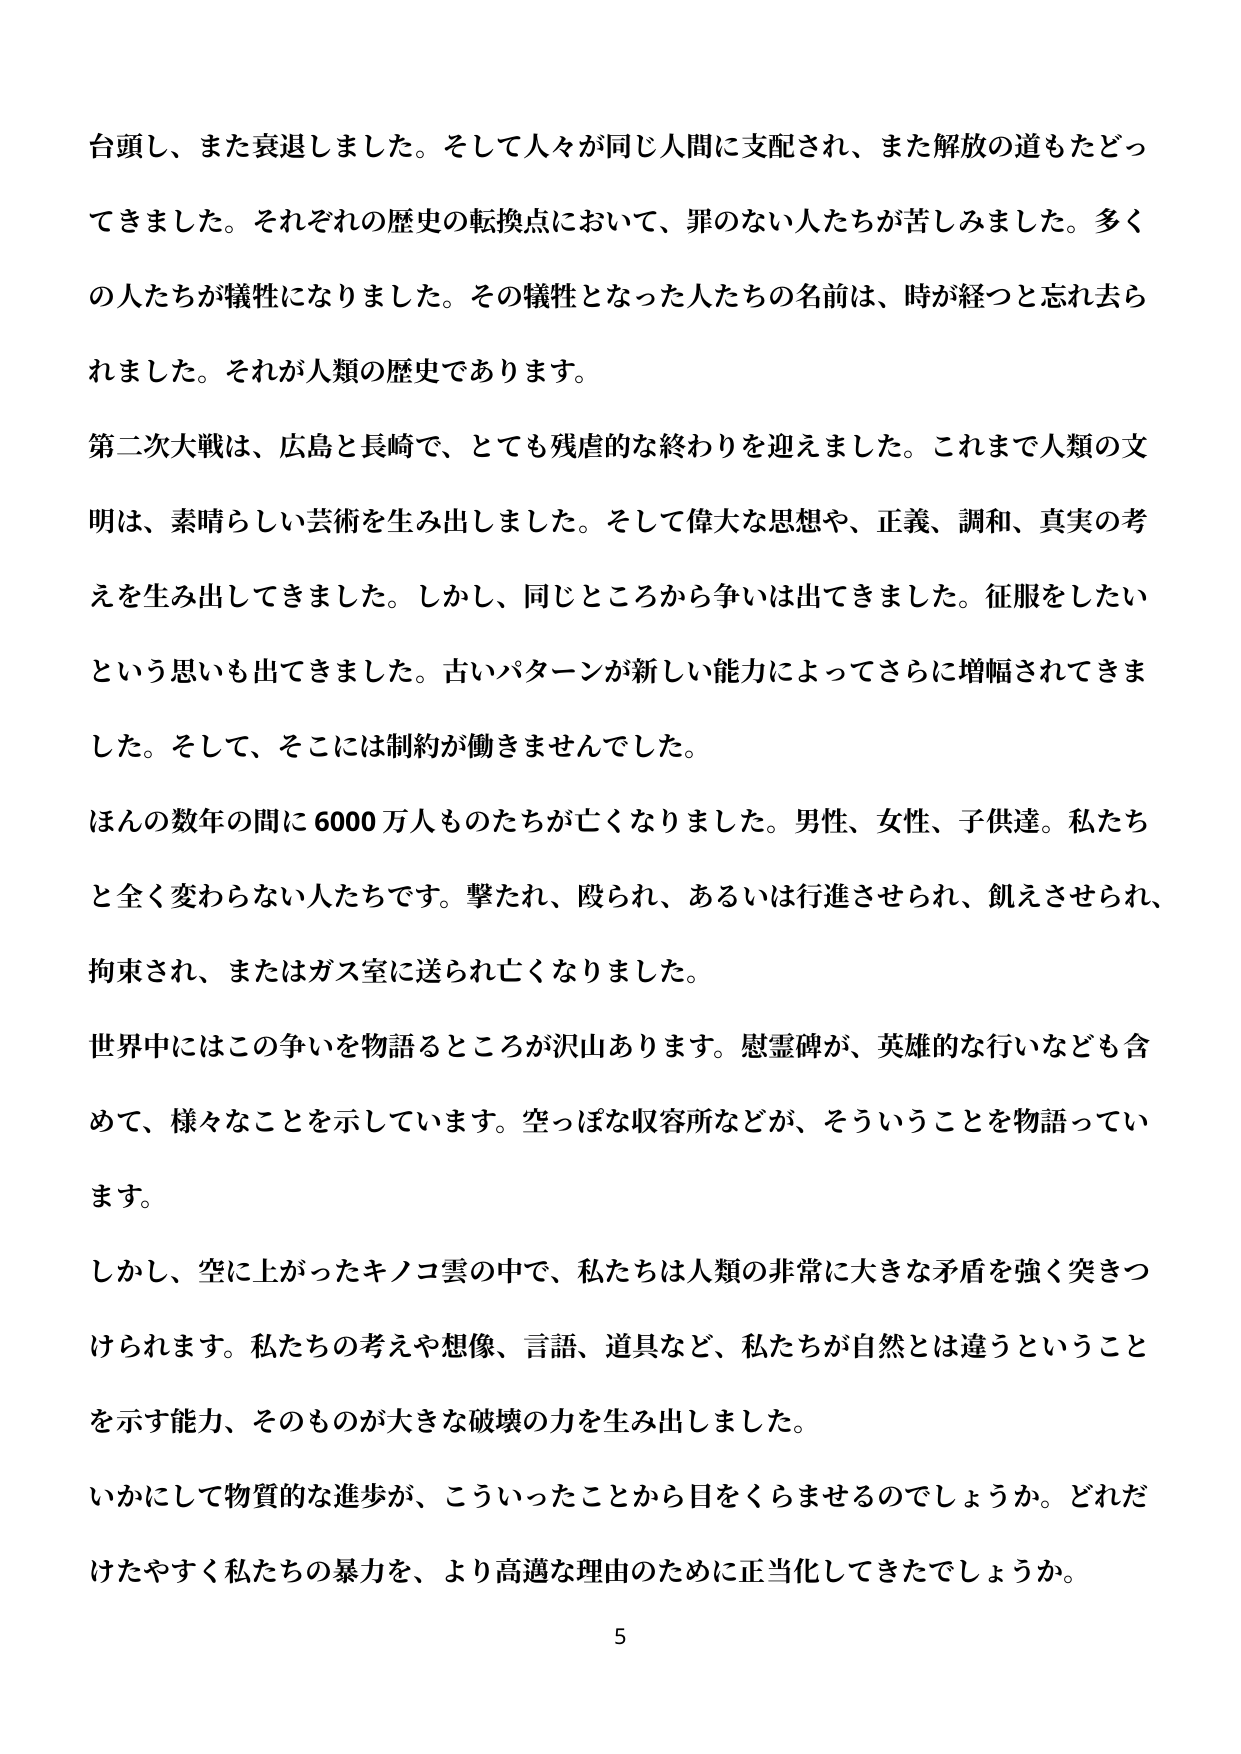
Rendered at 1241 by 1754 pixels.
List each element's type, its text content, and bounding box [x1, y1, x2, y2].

text いかにして物質的な進歩が、こういったことから目をくらませるのでしょうか。どれだけたやすく私たちの暴力を、より高邁な理由のために正当化してきたでしょうか。 [89, 1458, 1152, 1608]
text ほんの数年の間に6000万人ものたちが亡くなりました。男性、女性、子供達。私たちと全く変わらない人たちです。撃たれ、殴られ、あるいは行進させられ、飢えさせられ、拘束され、またはガス室に送られ亡くなりました。 [89, 783, 1152, 1008]
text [89, 108, 1152, 408]
text 世界中にはこの争いを物語るところが沢山あります。慰霊碑が、英雄的な行いなども含めて、様々なことを示しています。空っぽな収容所などが、そういうことを物語っています。 [89, 1008, 1152, 1233]
text 第二次大戦は、広島と長崎で、とても残虐的な終わりを迎えました。これまで人類の文明は、素晴らしい芸術を生み出しました。そして偉大な思想や、正義、調和、真実の考えを生み出してきました。しかし、同じところから争いは出てきました。征服をしたいという思いも出てきました。古いパターンが新しい能力によってさらに増幅されてきました。そして、そこには制約が働きませんでした。 [89, 408, 1152, 783]
text しかし、空に上がったキノコ雲の中で、私たちは人類の非常に大きな矛盾を強く突きつけられます。私たちの考えや想像、言語、道具など、私たちが自然とは違うということを示す能力、そのものが大きな破壊の力を生み出しました。 [89, 1233, 1152, 1458]
